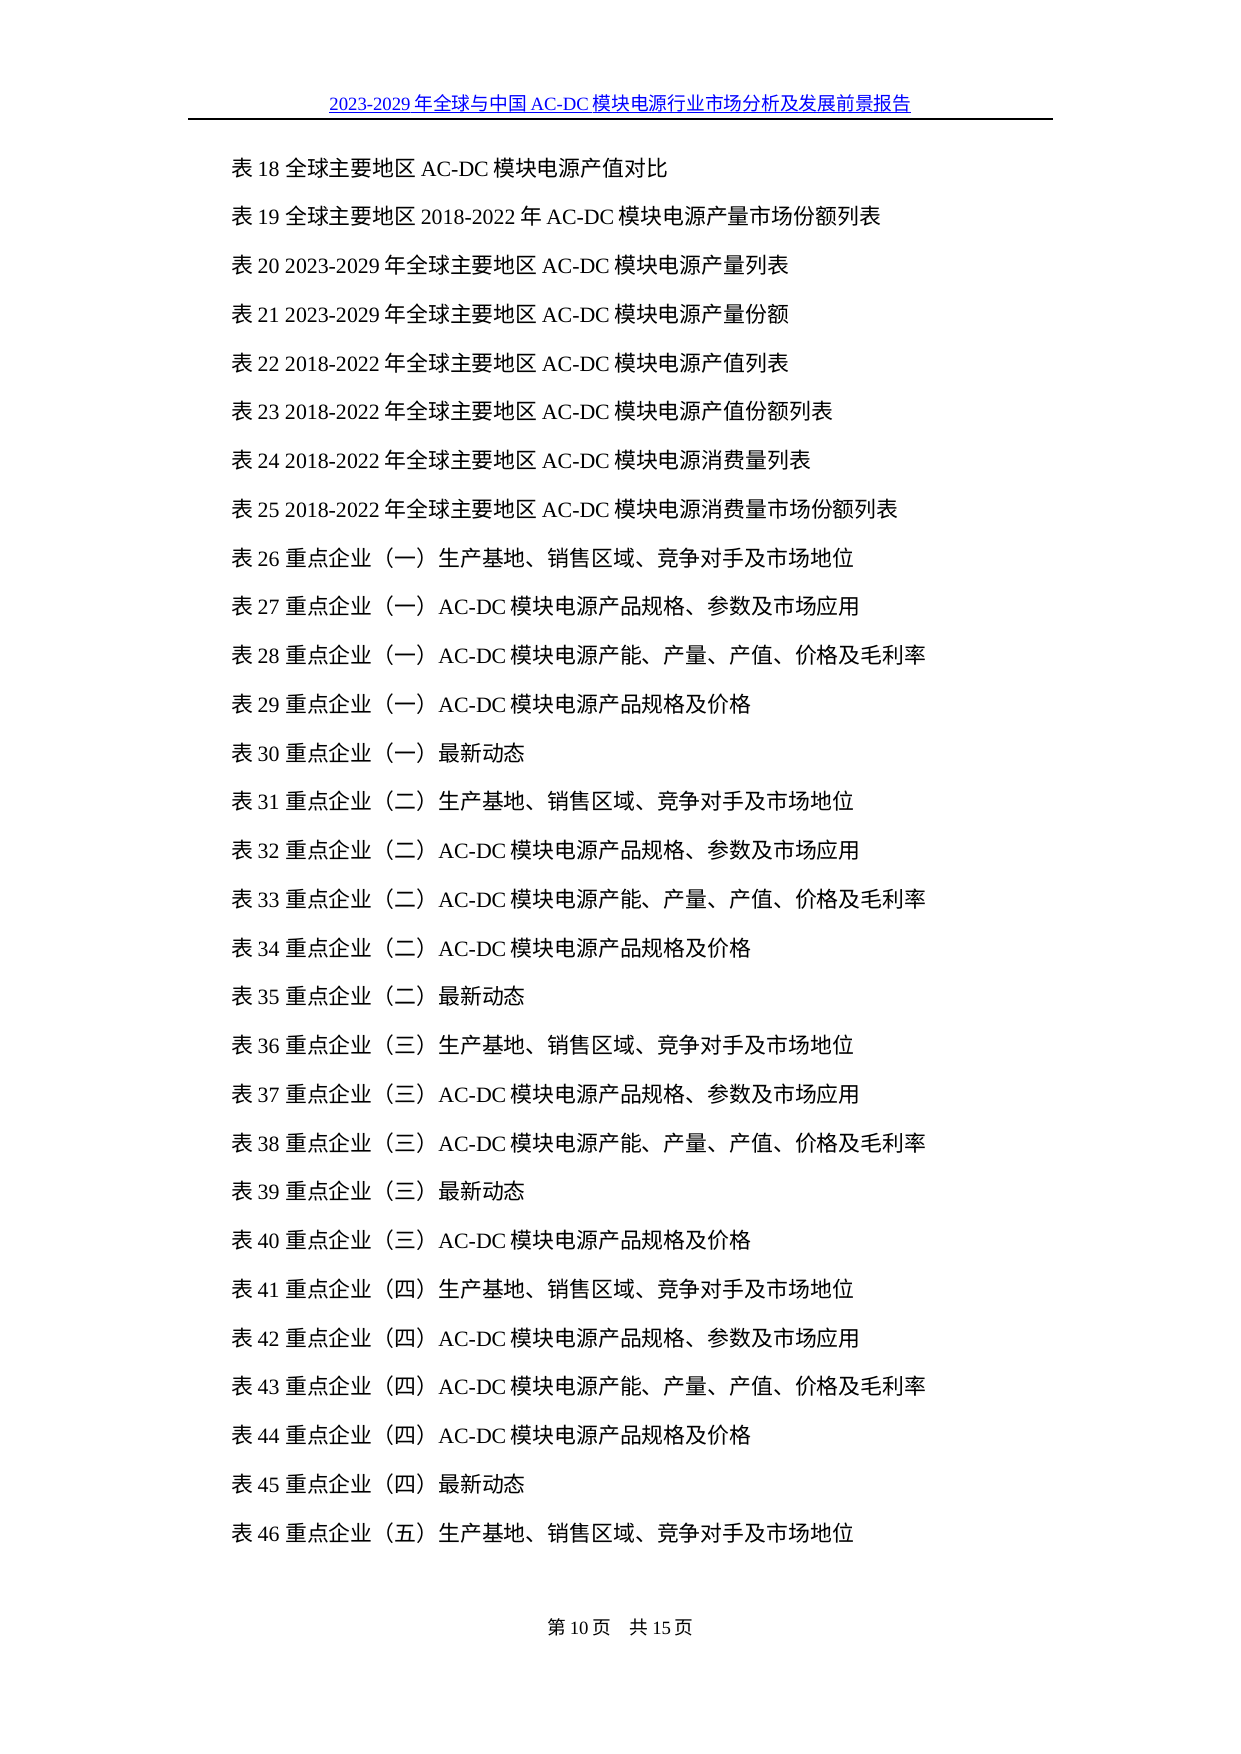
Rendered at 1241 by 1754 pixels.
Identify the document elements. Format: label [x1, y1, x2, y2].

text [187, 150, 1053, 1548]
